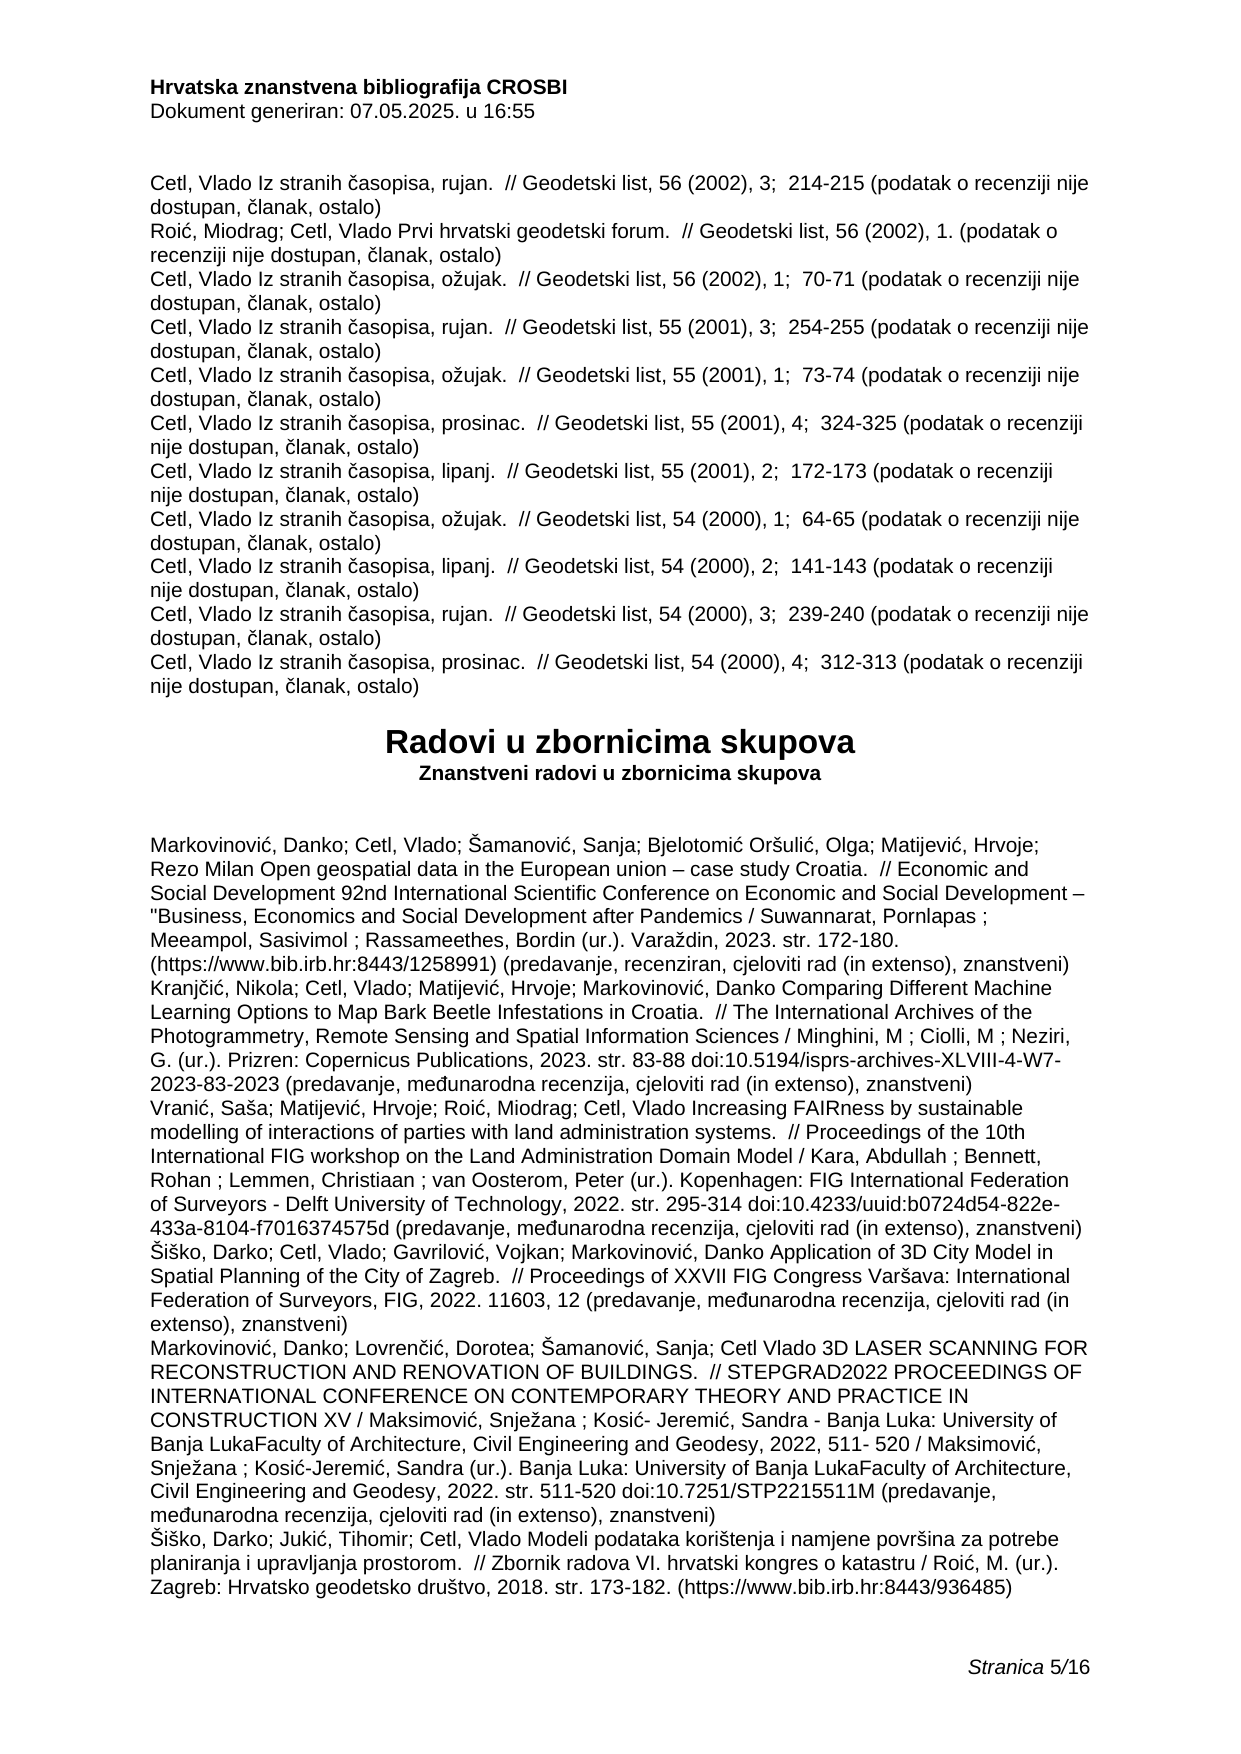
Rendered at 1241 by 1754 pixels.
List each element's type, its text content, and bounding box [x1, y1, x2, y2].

text Cetl, Vlado [150, 315, 1090, 363]
text Cetl, Vlado [150, 411, 1090, 458]
text Markovinović, Danko; Cetl, Vlado; Šamanović, Sanja; Bjelotomić Oršulić, Olga; Matijević, Hrvoje; Rezo Milan [150, 832, 1090, 976]
text Roić, Miodrag; Cetl, Vlado [150, 219, 1090, 267]
text Cetl, Vlado [150, 554, 1090, 602]
text Cetl, Vlado [150, 650, 1090, 698]
text Vranić, Saša; Matijević, Hrvoje; Roić, Miodrag; Cetl, Vlado [150, 1096, 1090, 1240]
text Cetl, Vlado [150, 602, 1090, 650]
subtitle Radovi u zbornicima skupova [150, 722, 1090, 761]
text Cetl, Vlado [150, 506, 1090, 554]
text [150, 1527, 1090, 1599]
text Markovinović, Danko; Lovrenčić, Dorotea; Šamanović, Sanja; Cetl Vlado [150, 1336, 1090, 1527]
text Cetl, Vlado [150, 171, 1090, 219]
text Šiško, Darko; Cetl, Vlado; Gavrilović, Vojkan; Markovinović, Danko [150, 1240, 1090, 1336]
text Kranjčić, Nikola; Cetl, Vlado; Matijević, Hrvoje; Markovinović, Danko [150, 976, 1090, 1096]
text Cetl, Vlado [150, 458, 1090, 506]
subtitle Znanstveni radovi u zbornicima skupova [150, 761, 1090, 784]
text Cetl, Vlado [150, 267, 1090, 315]
text Cetl, Vlado [150, 363, 1090, 411]
